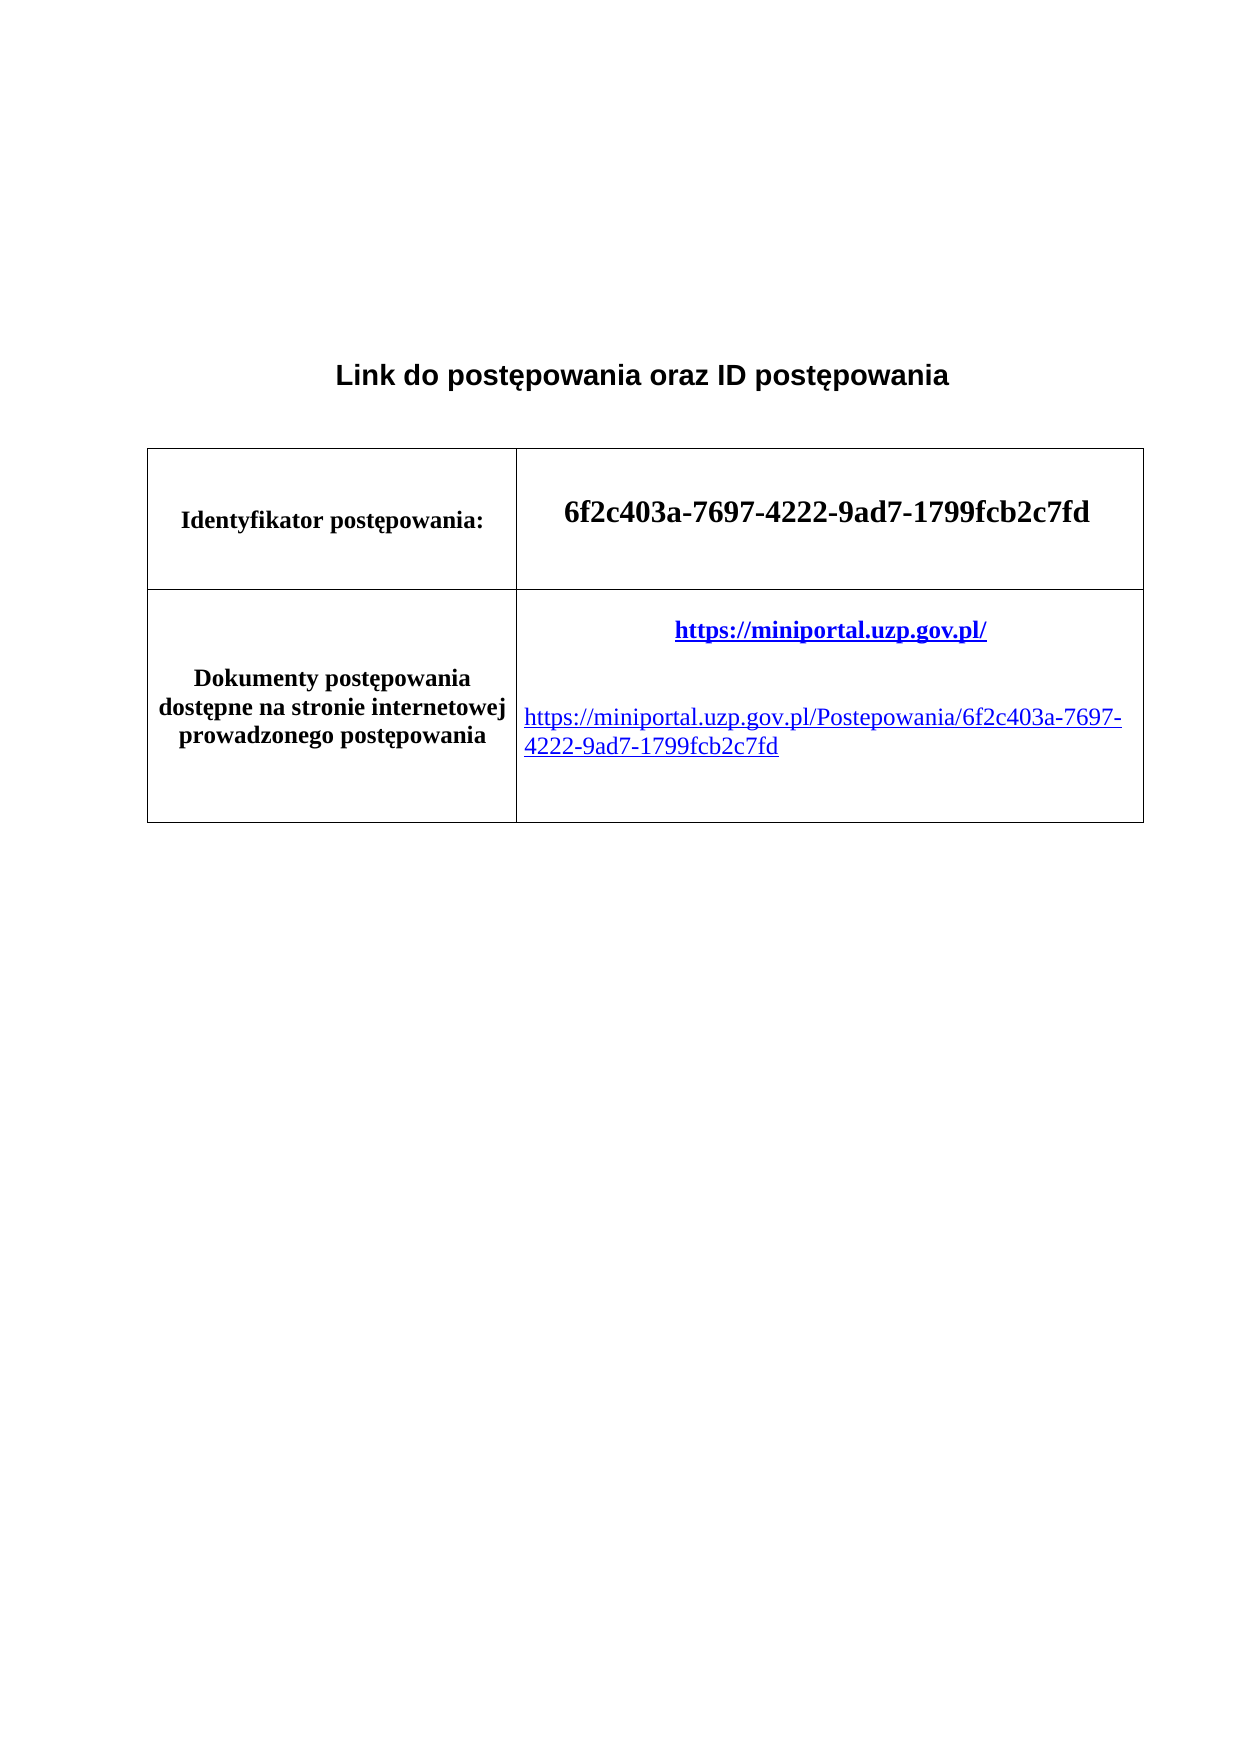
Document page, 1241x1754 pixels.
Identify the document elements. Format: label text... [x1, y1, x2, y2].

table_cell https://miniportal.uzp.gov.pl/ https://miniportal.uzp.gov.pl/Postepowania/6f2c403a-7697-4222-9ad7-1799fcb2c7fd [517, 590, 1143, 822]
table_cell Dokumenty postępowania dostępne na stronie internetowej prowadzonego postępowania [148, 590, 516, 822]
table_header 6f2c403a-7697-4222-9ad7-1799fcb2c7fd [517, 449, 1143, 589]
table_header Identyfikator postępowania: [148, 449, 516, 589]
text Link do postępowania oraz ID postępowania [148, 358, 1137, 391]
